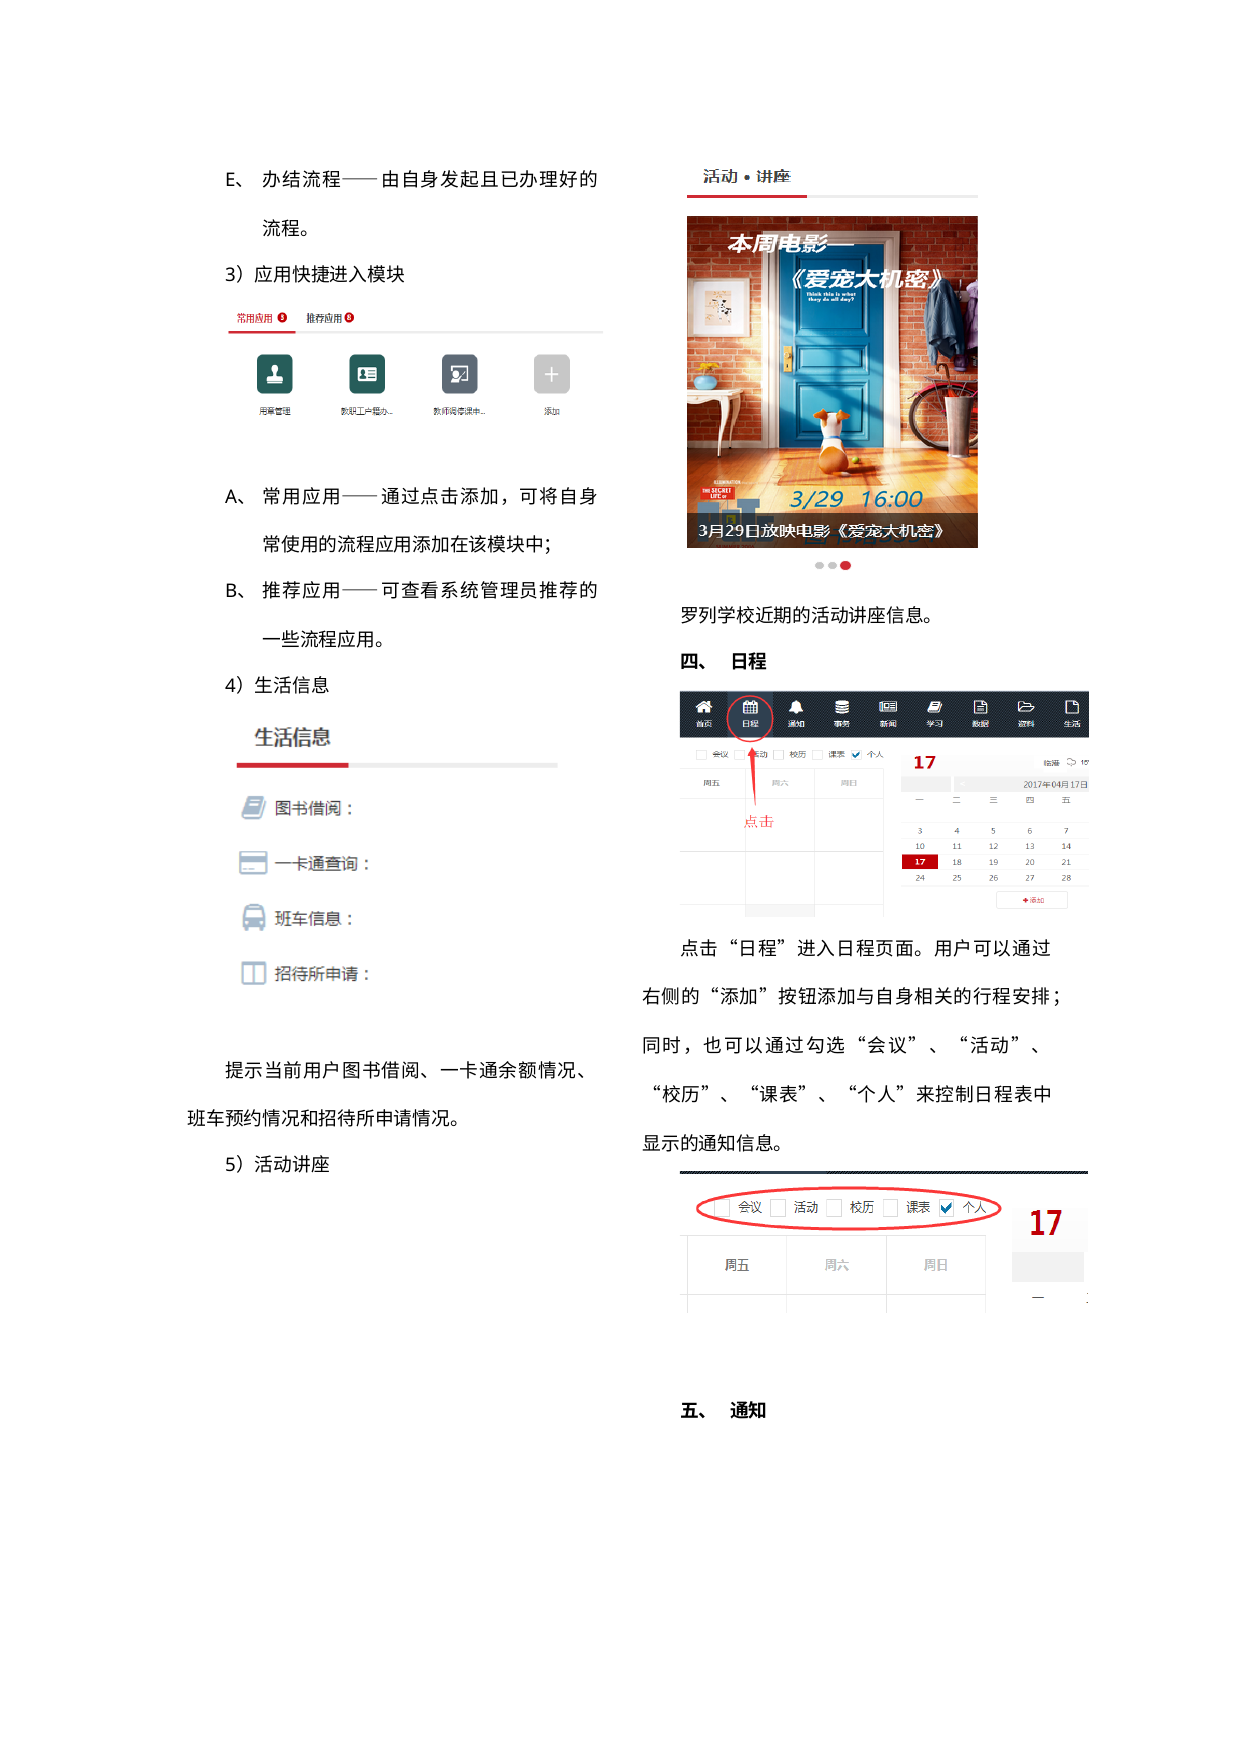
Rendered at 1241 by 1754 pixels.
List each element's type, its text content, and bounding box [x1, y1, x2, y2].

text 4）生活信息 [225, 668, 598, 701]
list 日程 [680, 644, 1053, 676]
picture [225, 302, 604, 437]
text 点击“日程”进入日程页面。用户可以通过右侧的“添加”按钮添加与自身相关的行程安排；同时，也可以通过勾选“会议”、“活动”、“校历”、“课表”、“个人”来控制日程表中显示的通知信息。 [642, 931, 1053, 1158]
list 办结流程——由自身发起且已办理好的流程。 [225, 162, 598, 243]
picture [679, 690, 1089, 917]
picture [679, 162, 987, 572]
text 提示当前用户图书借阅、一卡通余额情况、班车预约情况和招待所申请情况。 [187, 1053, 598, 1134]
list 常用应用——通过点击添加，可将自身常使用的流程应用添加在该模块中； [225, 479, 598, 560]
picture [679, 1171, 1088, 1313]
text 5）活动讲座 [225, 1147, 598, 1180]
picture [225, 714, 566, 1029]
text 罗列学校近期的活动讲座信息。 [680, 598, 1053, 630]
text 3）应用快捷进入模块 [225, 257, 598, 289]
list 推荐应用——可查看系统管理员推荐的一些流程应用。 [225, 573, 598, 655]
list 通知 [680, 1393, 1053, 1425]
